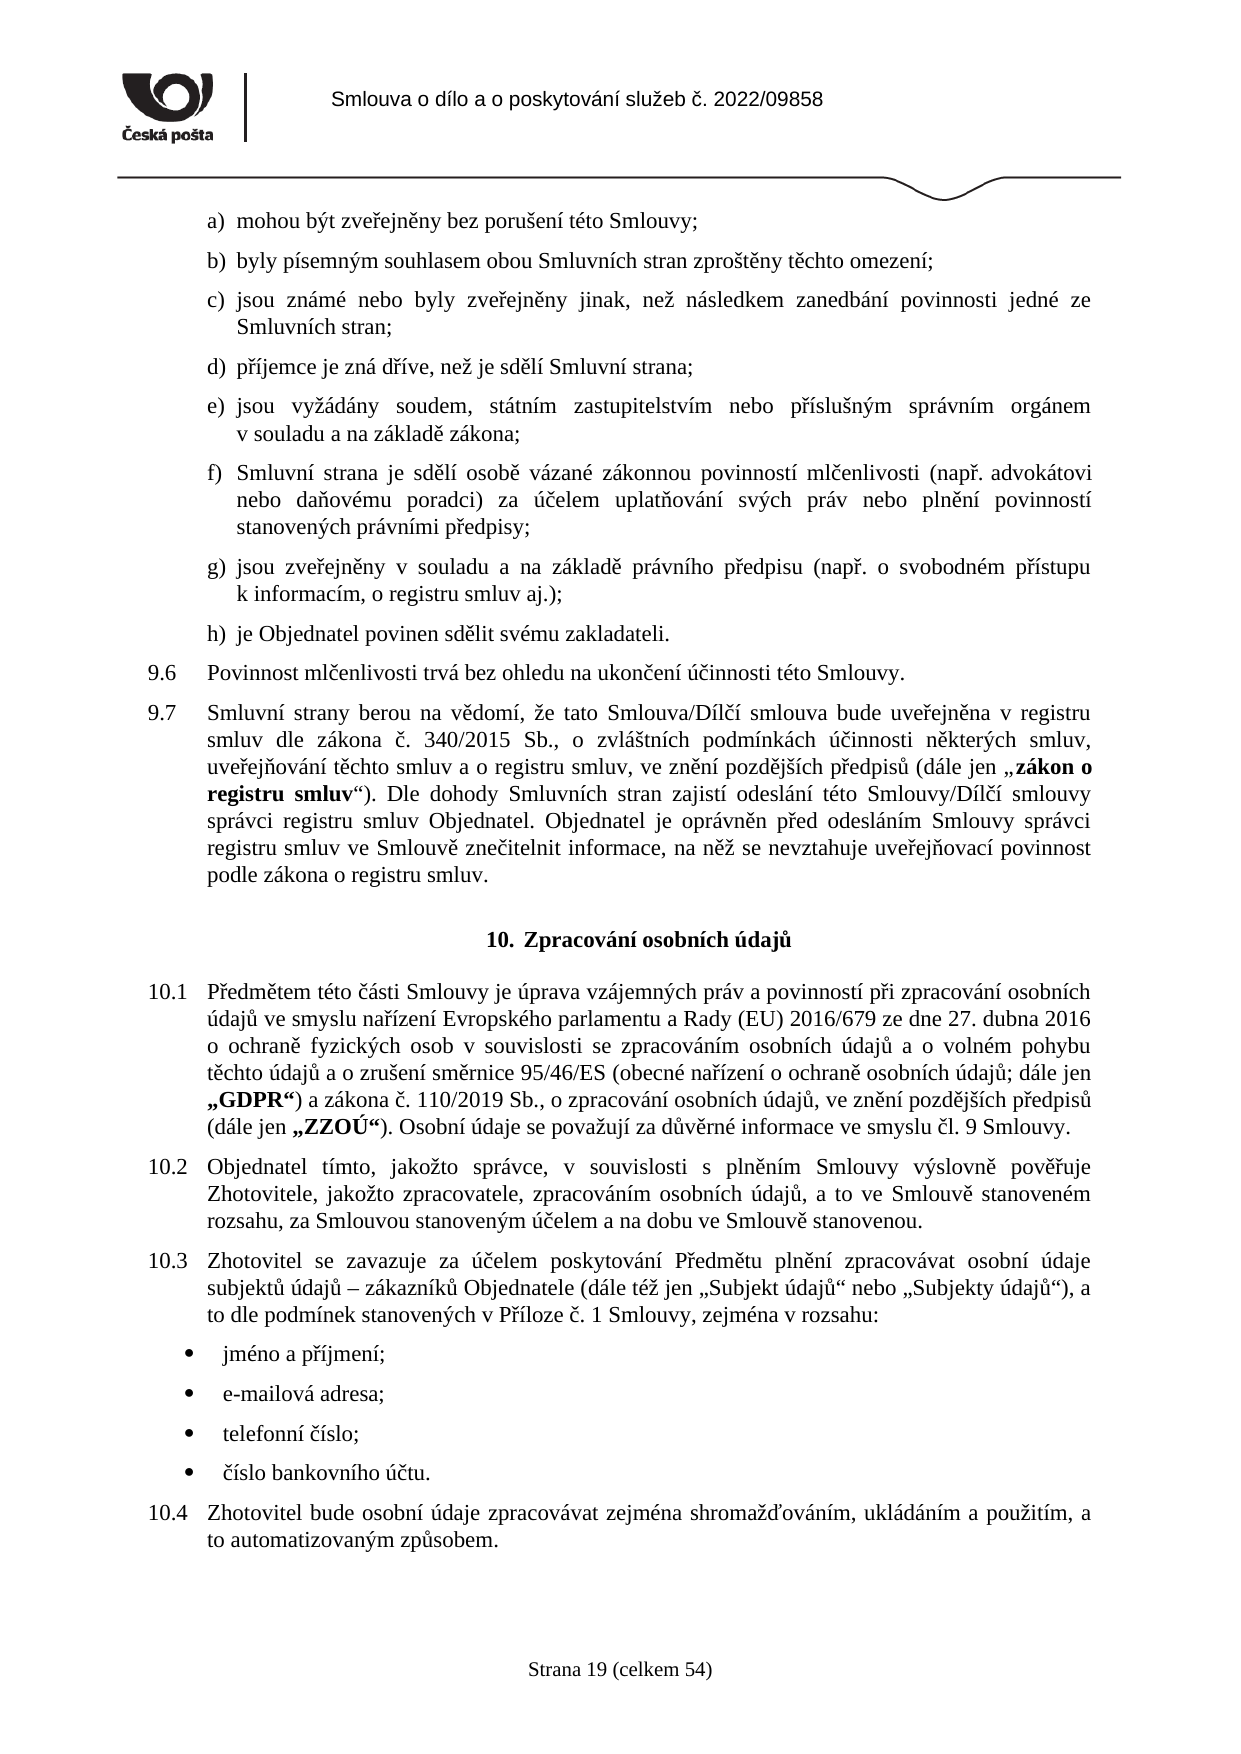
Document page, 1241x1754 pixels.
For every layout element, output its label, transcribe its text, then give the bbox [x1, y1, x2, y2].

list Smluvní strany berou na vědomí, že tato Smlouva/Dílčí smlouva bude uveřejněna v registru smluv dle zákona č. 340/2015 Sb., o zvláštních podmínkách účinnosti některých smluv, uveřejňování těchto smluv a o registru smluv, ve znění pozdějších předpisů (dále jen „zákon o registru smluv“). Dle dohody Smluvních stran zajistí odeslání této Smlouvy/Dílčí smlouvy správci registru smluv Objednatel. Objednatel je oprávněn před odesláním Smlouvy správci registru smluv ve Smlouvě znečitelnit informace, na něž se nevztahuje uveřejňovací povinnost podle zákona o registru smluv. [148, 698, 1092, 888]
list Zhotovitel bude osobní údaje zpracovávat zejména shromažďováním, ukládáním a použitím, a to automatizovaným způsobem. [148, 1498, 1092, 1553]
list e-mailová adresa; [185, 1380, 1092, 1407]
list jsou známé nebo byly zveřejněny jinak, než následkem zanedbání povinnosti jedné ze Smluvních stran; [207, 286, 1092, 340]
list Povinnost mlčenlivosti trvá bez ohledu na ukončení účinnosti této Smlouvy. [148, 659, 1092, 686]
picture [117, 176, 1122, 201]
list Smluvní strana je sdělí osobě vázané zákonnou povinností mlčenlivosti (např. advokátovi nebo daňovému poradci) za účelem uplatňování svých práv nebo plnění povinností stanovených právními předpisy; [207, 459, 1092, 540]
list příjemce je zná dříve, než je sdělí Smluvní strana; [207, 353, 1092, 380]
list Zhotovitel se zavazuje za účelem poskytování Předmětu plnění zpracovávat osobní údaje subjektů údajů – zákazníků Objednatele (dále též jen „Subjekt údajů“ nebo „Subjekty údajů“), a to dle podmínek stanovených v Příloze č. 1 Smlouvy, zejména v rozsahu: [148, 1246, 1092, 1328]
list byly písemným souhlasem obou Smluvních stran zproštěny těchto omezení; [207, 246, 1092, 273]
list jsou zveřejněny v souladu a na základě právního předpisu (např. o svobodném přístupu k informacím, o registru smluv aj.); [207, 553, 1092, 607]
list telefonní číslo; [185, 1419, 1092, 1446]
list Předmětem této části Smlouvy je úprava vzájemných práv a povinností při zpracování osobních údajů ve smyslu nařízení Evropského parlamentu a Rady (EU) 2016/679 ze dne 27. dubna 2016 o ochraně fyzických osob v souvislosti se zpracováním osobních údajů a o volném pohybu těchto údajů a o zrušení směrnice 95/46/ES (obecné nařízení o ochraně osobních údajů; dále jen „GDPR“) a zákona č. 110/2019 Sb., o zpracování osobních údajů, ve znění pozdějších předpisů (dále jen „ZZOÚ“). Osobní údaje se považují za důvěrné informace ve smyslu čl. 9 Smlouvy. [148, 978, 1092, 1140]
list Objednatel tímto, jakožto správce, v souvislosti s plněním Smlouvy výslovně pověřuje Zhotovitele, jakožto zpracovatele, zpracováním osobních údajů, a to ve Smlouvě stanoveném rozsahu, za Smlouvou stanoveným účelem a na dobu ve Smlouvě stanovenou. [148, 1153, 1092, 1234]
list číslo bankovního účtu. [185, 1459, 1092, 1486]
list je Objednatel povinen sdělit svému zakladateli. [207, 619, 1092, 646]
list jméno a příjmení; [185, 1340, 1092, 1367]
list Zpracování osobních údajů [185, 926, 1092, 953]
list jsou vyžádány soudem, státním zastupitelstvím nebo příslušným správním orgánem v souladu a na základě zákona; [207, 392, 1092, 446]
list mohou být zveřejněny bez porušení této Smlouvy; [207, 207, 1092, 234]
